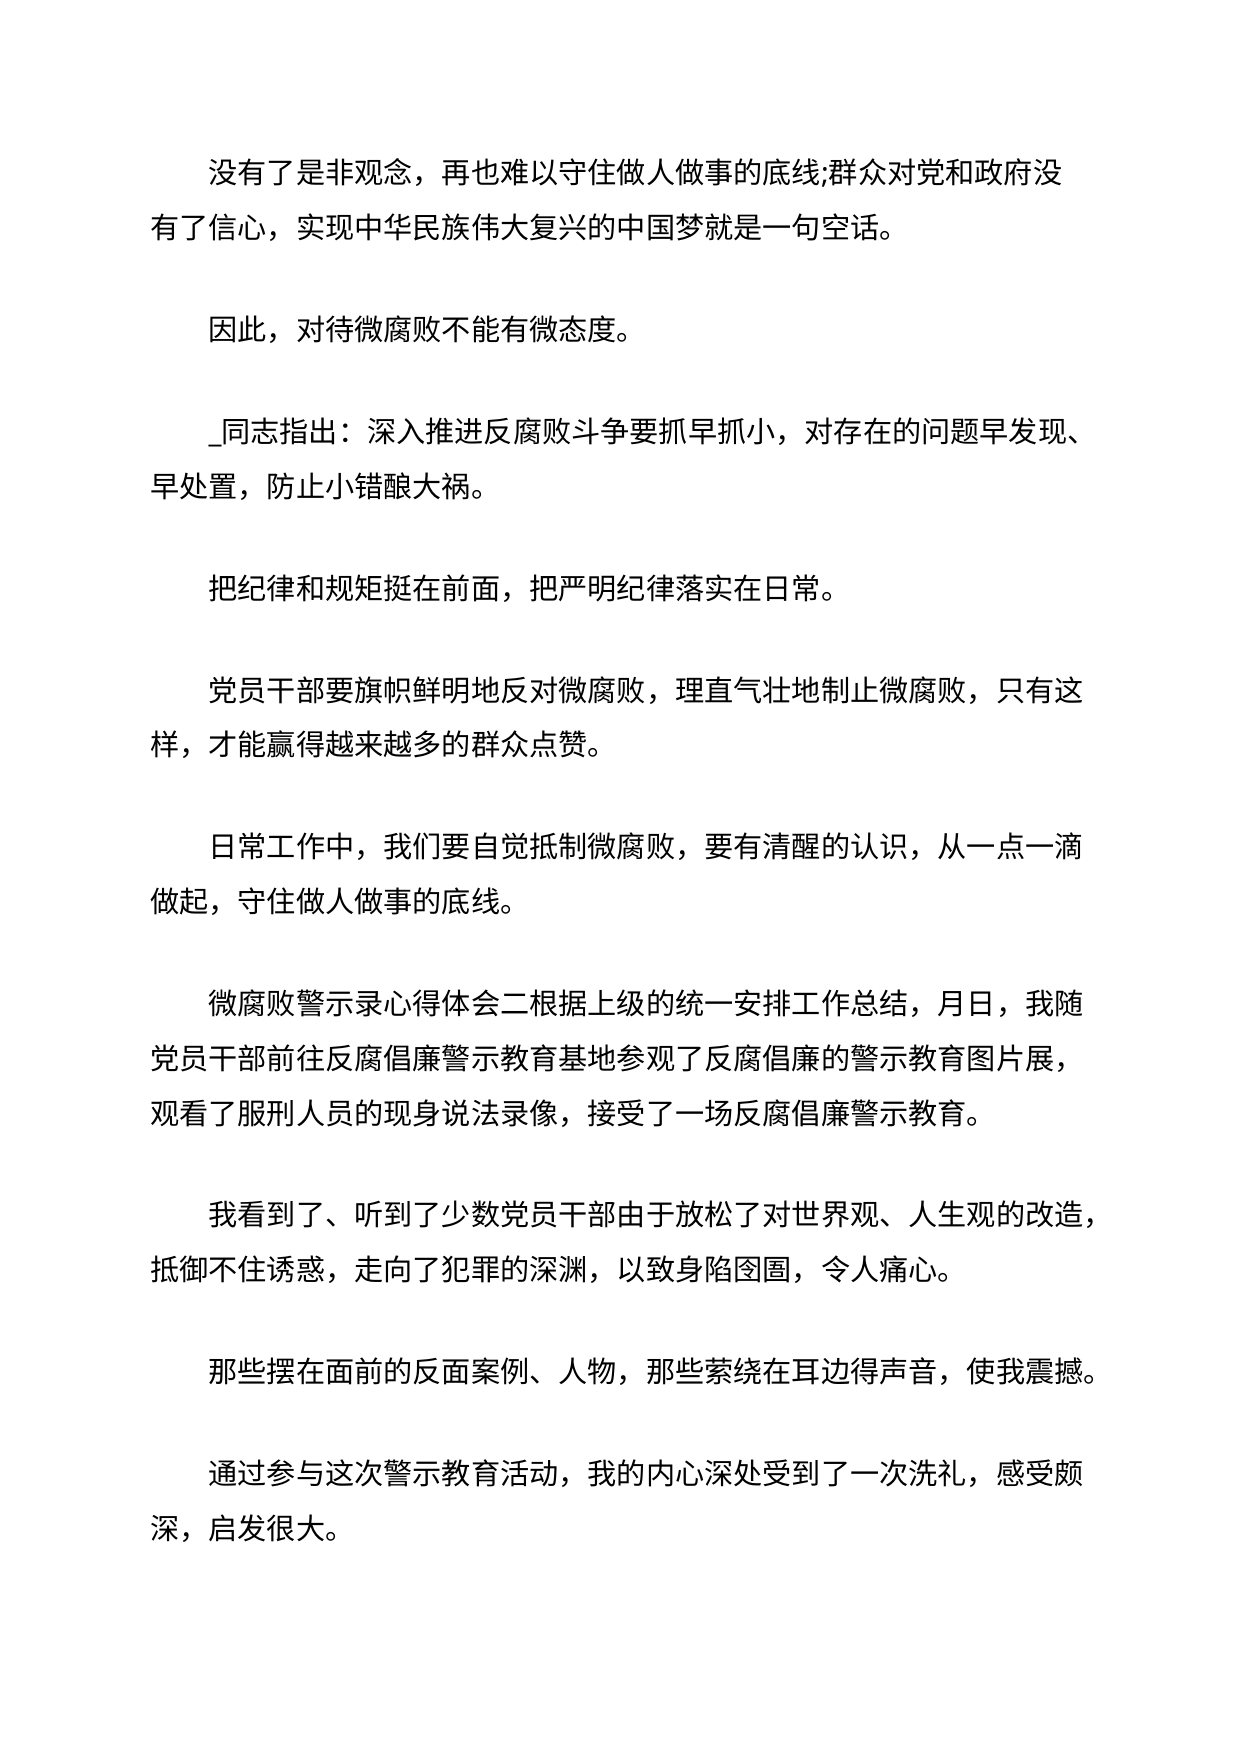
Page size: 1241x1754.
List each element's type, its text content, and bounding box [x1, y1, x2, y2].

text 因此，对待微腐败不能有微态度。 [150, 307, 1090, 349]
text 日常工作中，我们要自觉抵制微腐败，要有清醒的认识，从一点一滴做起，守住做人做事的底线。 [150, 824, 1090, 921]
text 那些摆在面前的反面案例、人物，那些萦绕在耳边得声音，使我震撼。 [150, 1349, 1090, 1391]
text 党员干部要旗帜鲜明地反对微腐败，理直气壮地制止微腐败，只有这样，才能赢得越来越多的群众点赞。 [150, 667, 1090, 764]
text 我看到了、听到了少数党员干部由于放松了对世界观、人生观的改造，抵御不住诱惑，走向了犯罪的深渊，以致身陷囹圄，令人痛心。 [150, 1192, 1090, 1289]
text 把纪律和规矩挺在前面，把严明纪律落实在日常。 [150, 565, 1090, 608]
text 通过参与这次警示教育活动，我的内心深处受到了一次洗礼，感受颇深，启发很大。 [150, 1450, 1090, 1548]
text 没有了是非观念，再也难以守住做人做事的底线;群众对党和政府没有了信心，实现中华民族伟大复兴的中国梦就是一句空话。 [150, 150, 1090, 247]
text _同志指出：深入推进反腐败斗争要抓早抓小，对存在的问题早发现、早处置，防止小错酿大祸。 [150, 408, 1090, 506]
text 微腐败警示录心得体会二根据上级的统一安排工作总结，月日，我随党员干部前往反腐倡廉警示教育基地参观了反腐倡廉的警示教育图片展，观看了服刑人员的现身说法录像，接受了一场反腐倡廉警示教育。 [150, 980, 1090, 1132]
